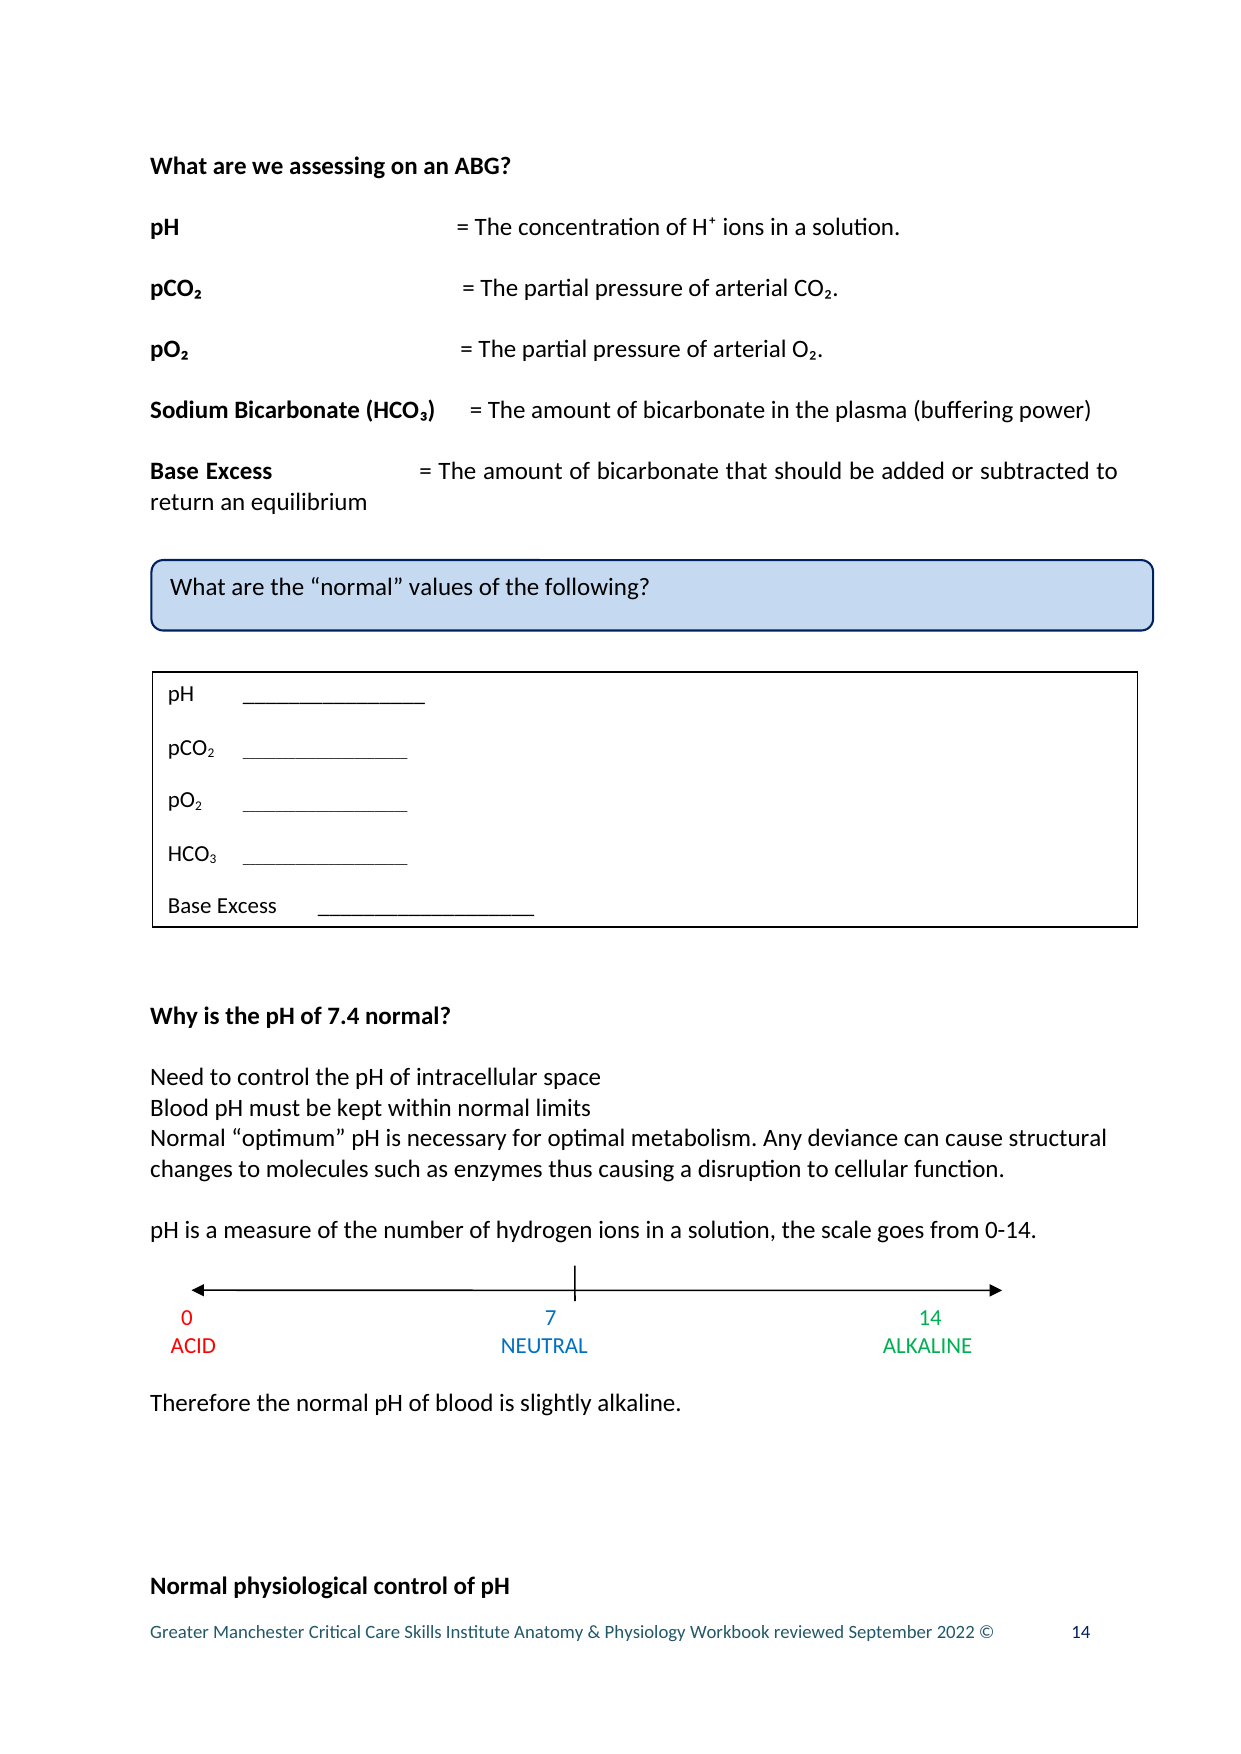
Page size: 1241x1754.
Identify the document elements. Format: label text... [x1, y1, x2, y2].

text Blood pH must be kept within normal limits [150, 1092, 1122, 1122]
text pH is a measure of the number of hydrogen ions in a solution, the scale goes from 0-14. [150, 1214, 1122, 1244]
text Base Excess = The amount of bicarbonate that should be added or subtracted to return an equilibrium [150, 455, 1122, 516]
text Normal physiological control of pH [150, 1570, 1122, 1601]
text ACID NEUTRAL ALKALINE [150, 1331, 1122, 1359]
text 0 7 14 [150, 1303, 1122, 1331]
text Need to control the pH of intracellular space [150, 1061, 1122, 1092]
text What are we assessing on an ABG? [150, 150, 1122, 181]
text pCO₂ = The partial pressure of arterial CO₂. [150, 272, 1122, 303]
text Therefore the normal pH of blood is slightly alkaline. [150, 1387, 1122, 1417]
text pH = The concentration of H⁺ ions in a solution. [150, 211, 1122, 242]
text pO₂ = The partial pressure of arterial O₂. [150, 333, 1122, 364]
text Normal “optimum” pH is necessary for optimal metabolism. Any deviance can cause structural changes to molecules such as enzymes thus causing a disruption to cellular function. [150, 1122, 1122, 1183]
text Why is the pH of 7.4 normal? [150, 1000, 1122, 1031]
text Sodium Bicarbonate (HCO₃) = The amount of bicarbonate in the plasma (buffering power) [150, 394, 1122, 425]
